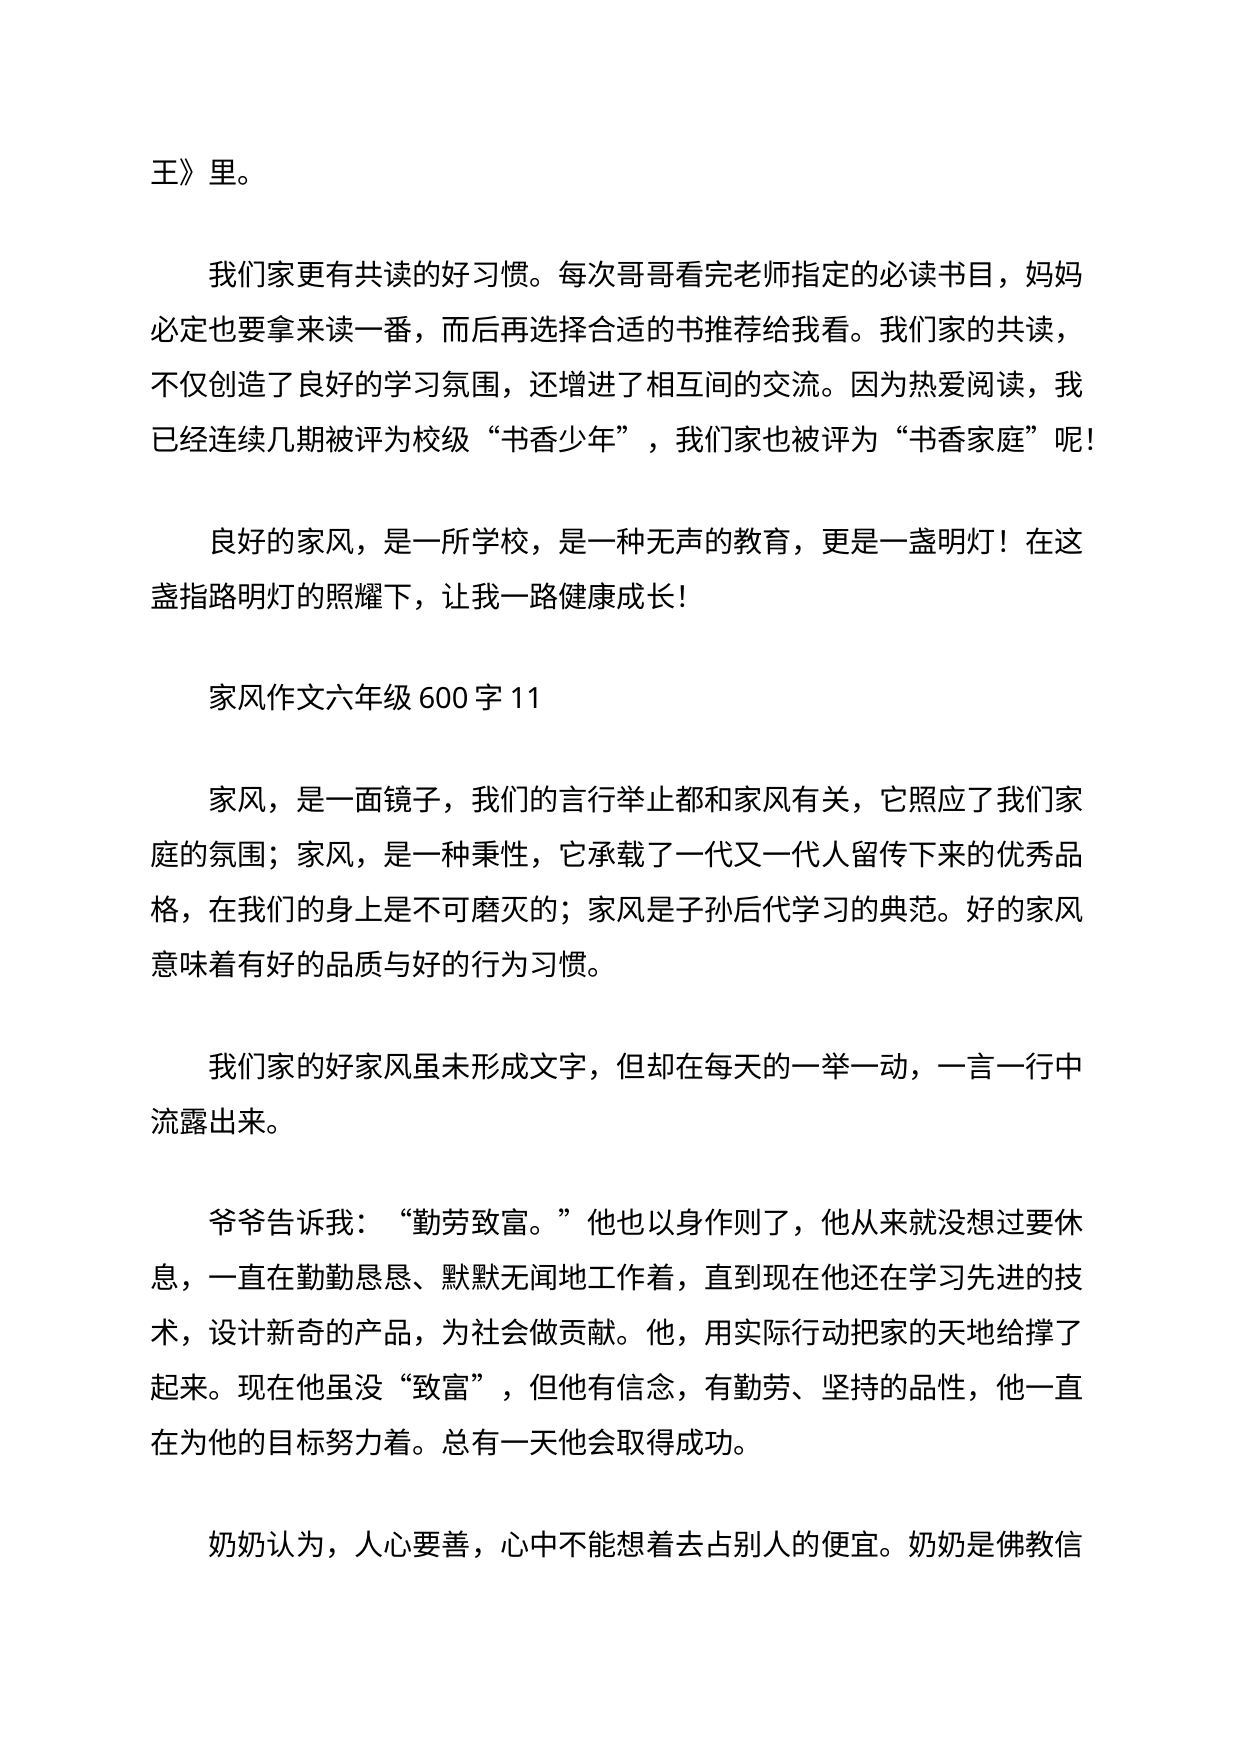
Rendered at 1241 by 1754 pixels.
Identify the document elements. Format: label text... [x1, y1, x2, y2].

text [150, 150, 1090, 192]
text 爷爷告诉我：“勤劳致富。”他也以身作则了，他从来就没想过要休息，一直在勤勤恳恳、默默无闻地工作着，直到现在他还在学习先进的技术，设计新奇的产品，为社会做贡献。他，用实际行动把家的天地给撑了起来。现在他虽没“致富”，但他有信念，有勤劳、坚持的品性，他一直在为他的目标努力着。总有一天他会取得成功。 [150, 1200, 1090, 1462]
text 我们家更有共读的好习惯。每次哥哥看完老师指定的必读书目，妈妈必定也要拿来读一番，而后再选择合适的书推荐给我看。我们家的共读，不仅创造了良好的学习氛围，还增进了相互间的交流。因为热爱阅读，我已经连续几期被评为校级“书香少年”，我们家也被评为“书香家庭”呢！ [150, 252, 1090, 459]
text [150, 1521, 1090, 1564]
text 良好的家风，是一所学校，是一种无声的教育，更是一盏明灯！在这盏指路明灯的照耀下，让我一路健康成长！ [150, 518, 1090, 615]
text 我们家的好家风虽未形成文字，但却在每天的一举一动，一言一行中流露出来。 [150, 1043, 1090, 1141]
text 家风，是一面镜子，我们的言行举止都和家风有关，它照应了我们家庭的氛围；家风，是一种秉性，它承载了一代又一代人留传下来的优秀品格，在我们的身上是不可磨灭的；家风是子孙后代学习的典范。好的家风意味着有好的品质与好的行为习惯。 [150, 777, 1090, 984]
text 家风作文六年级600字11 [150, 675, 1090, 717]
